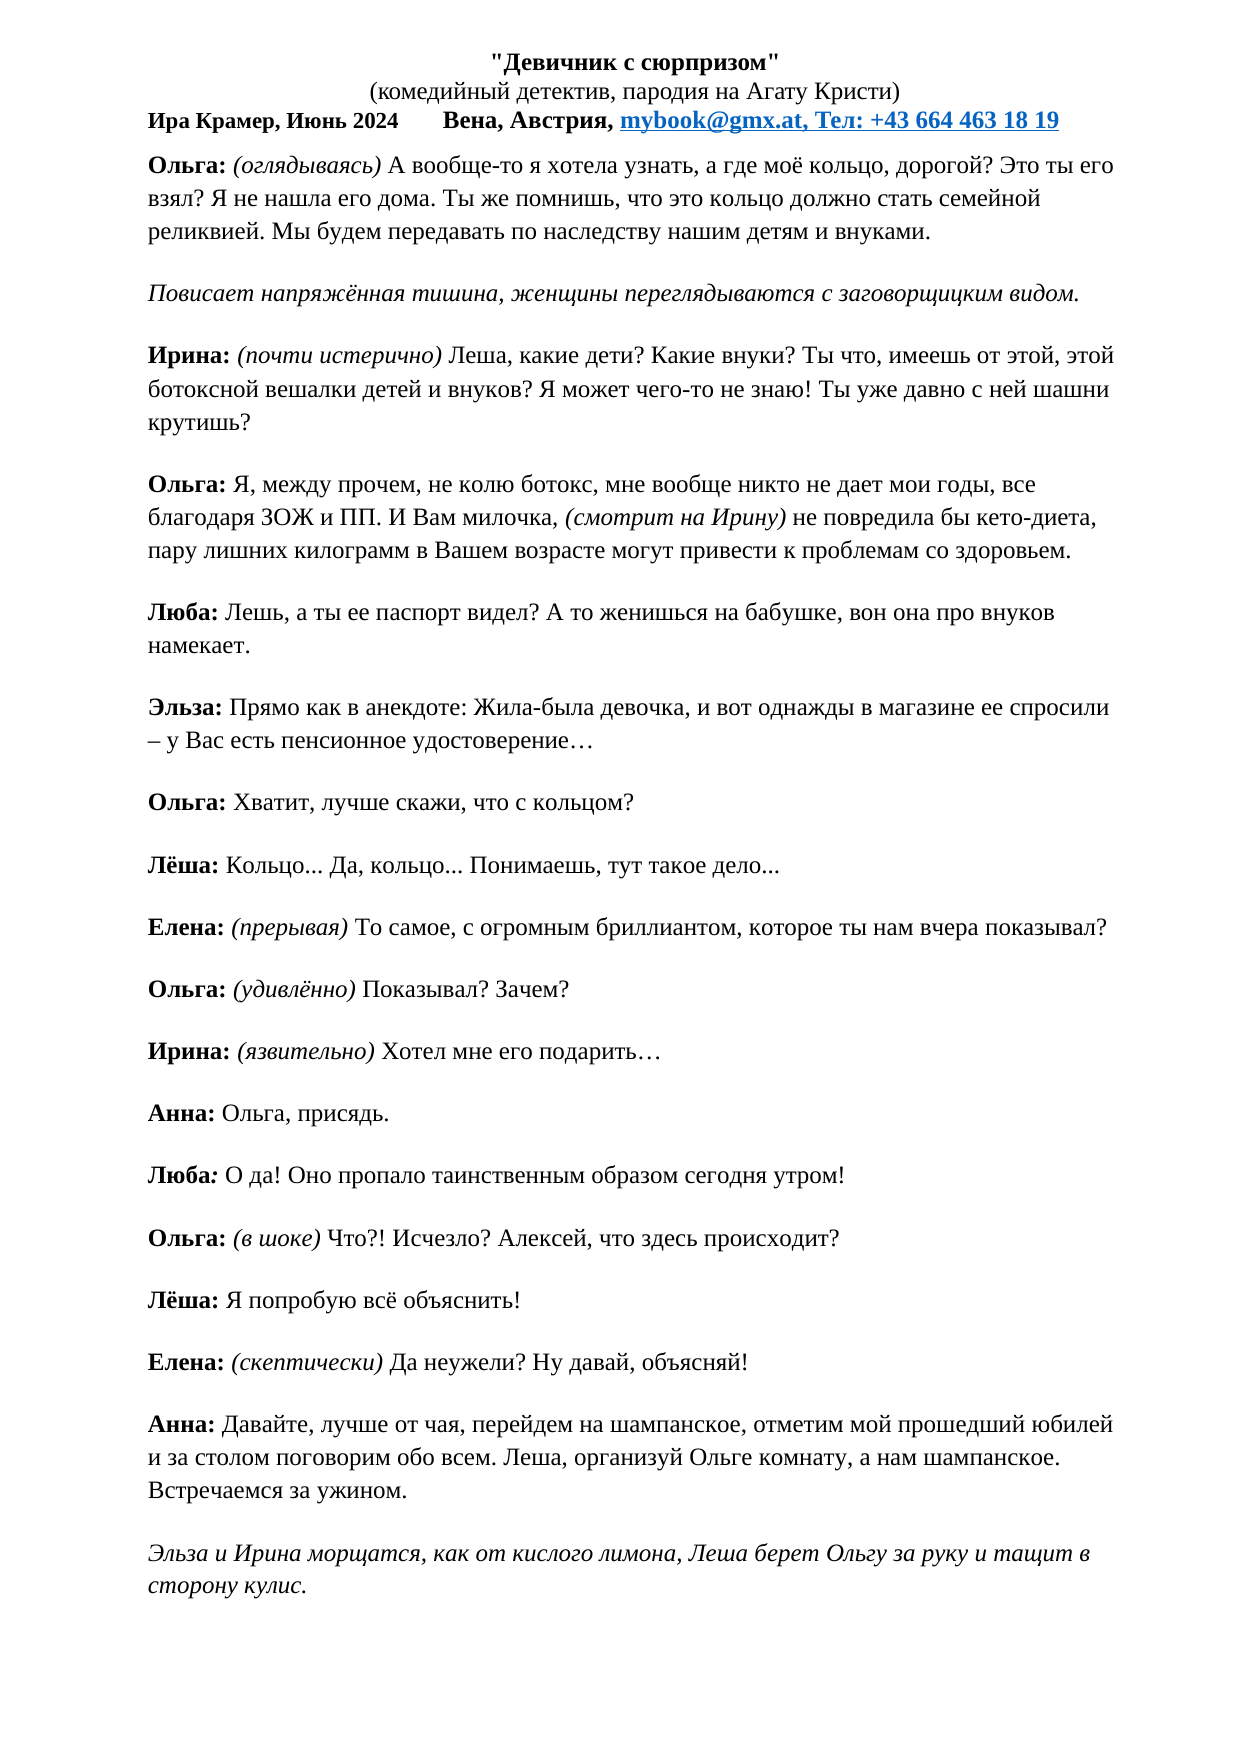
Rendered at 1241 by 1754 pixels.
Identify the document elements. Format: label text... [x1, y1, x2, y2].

text Люба: О да! Оно пропало таинственным образом сегодня утром! [148, 1161, 1122, 1189]
text Ольга: Я, между прочем, не колю ботокс, мне вообще никто не дает мои годы, все благодаря ЗОЖ и ПП. И Вам милочка, (смотрит на Ирину) не повредила бы кето-диета, пару лишних килограмм в Вашем возрасте могут привести к проблемам со здоровьем. [148, 469, 1122, 564]
text Люба: Лешь, а ты ее паспорт видел? А то женишься на бабушке, вон она про внуков намекает. [148, 597, 1122, 659]
text Эльза: Прямо как в анекдоте: Жила-была девочка, и вот однажды в магазине ее спросили – у Вас есть пенсионное удостоверение… [148, 692, 1122, 754]
text Ирина: (язвительно) Хотел мне его подарить… [148, 1036, 1122, 1065]
text Лёша: Кольцо... Да, кольцо... Понимаешь, тут такое дело... [148, 850, 1122, 878]
text Ольга: (удивлённо) Показывал? Зачем? [148, 974, 1122, 1003]
text Ольга: Хватит, лучше скажи, что с кольцом? [148, 787, 1122, 816]
text Эльза и Ирина морщатся, как от кислого лимона, Леша берет Ольгу за руку и тащит в сторону кулис. [148, 1538, 1122, 1599]
text Лёша: Я попробую всё объяснить! [148, 1285, 1122, 1314]
text Елена: (прерывая) То самое, с огромным бриллиантом, которое ты нам вчера показывал? [148, 912, 1122, 941]
text Ольга: (оглядываясь) А вообще-то я хотела узнать, а где моё кольцо, дорогой? Это ты его взял? Я не нашла его дома. Ты же помнишь, что это кольцо должно стать семейной реликвией. Мы будем передавать по наследству нашим детям и внуками. [148, 150, 1122, 245]
text Анна: Давайте, лучше от чая, перейдем на шампанское, отметим мой прошедший юбилей и за столом поговорим обо всем. Леша, организуй Ольге комнату, а нам шампанское. Встречаемся за ужином. [148, 1409, 1122, 1504]
text Ирина: (почти истерично) Леша, какие дети? Какие внуки? Ты что, имеешь от этой, этой ботоксной вешалки детей и внуков? Я может чего-то не знаю! Ты уже давно с ней шашни крутишь? [148, 341, 1122, 435]
text Повисает напряжённая тишина, женщины переглядываются с заговорщицким видом. [148, 278, 1122, 307]
text Анна: Ольга, присядь. [148, 1098, 1122, 1127]
text Ольга: (в шоке) Что?! Исчезло? Алексей, что здесь происходит? [148, 1223, 1122, 1252]
text Елена: (скептически) Да неужели? Ну давай, объясняй! [148, 1347, 1122, 1376]
